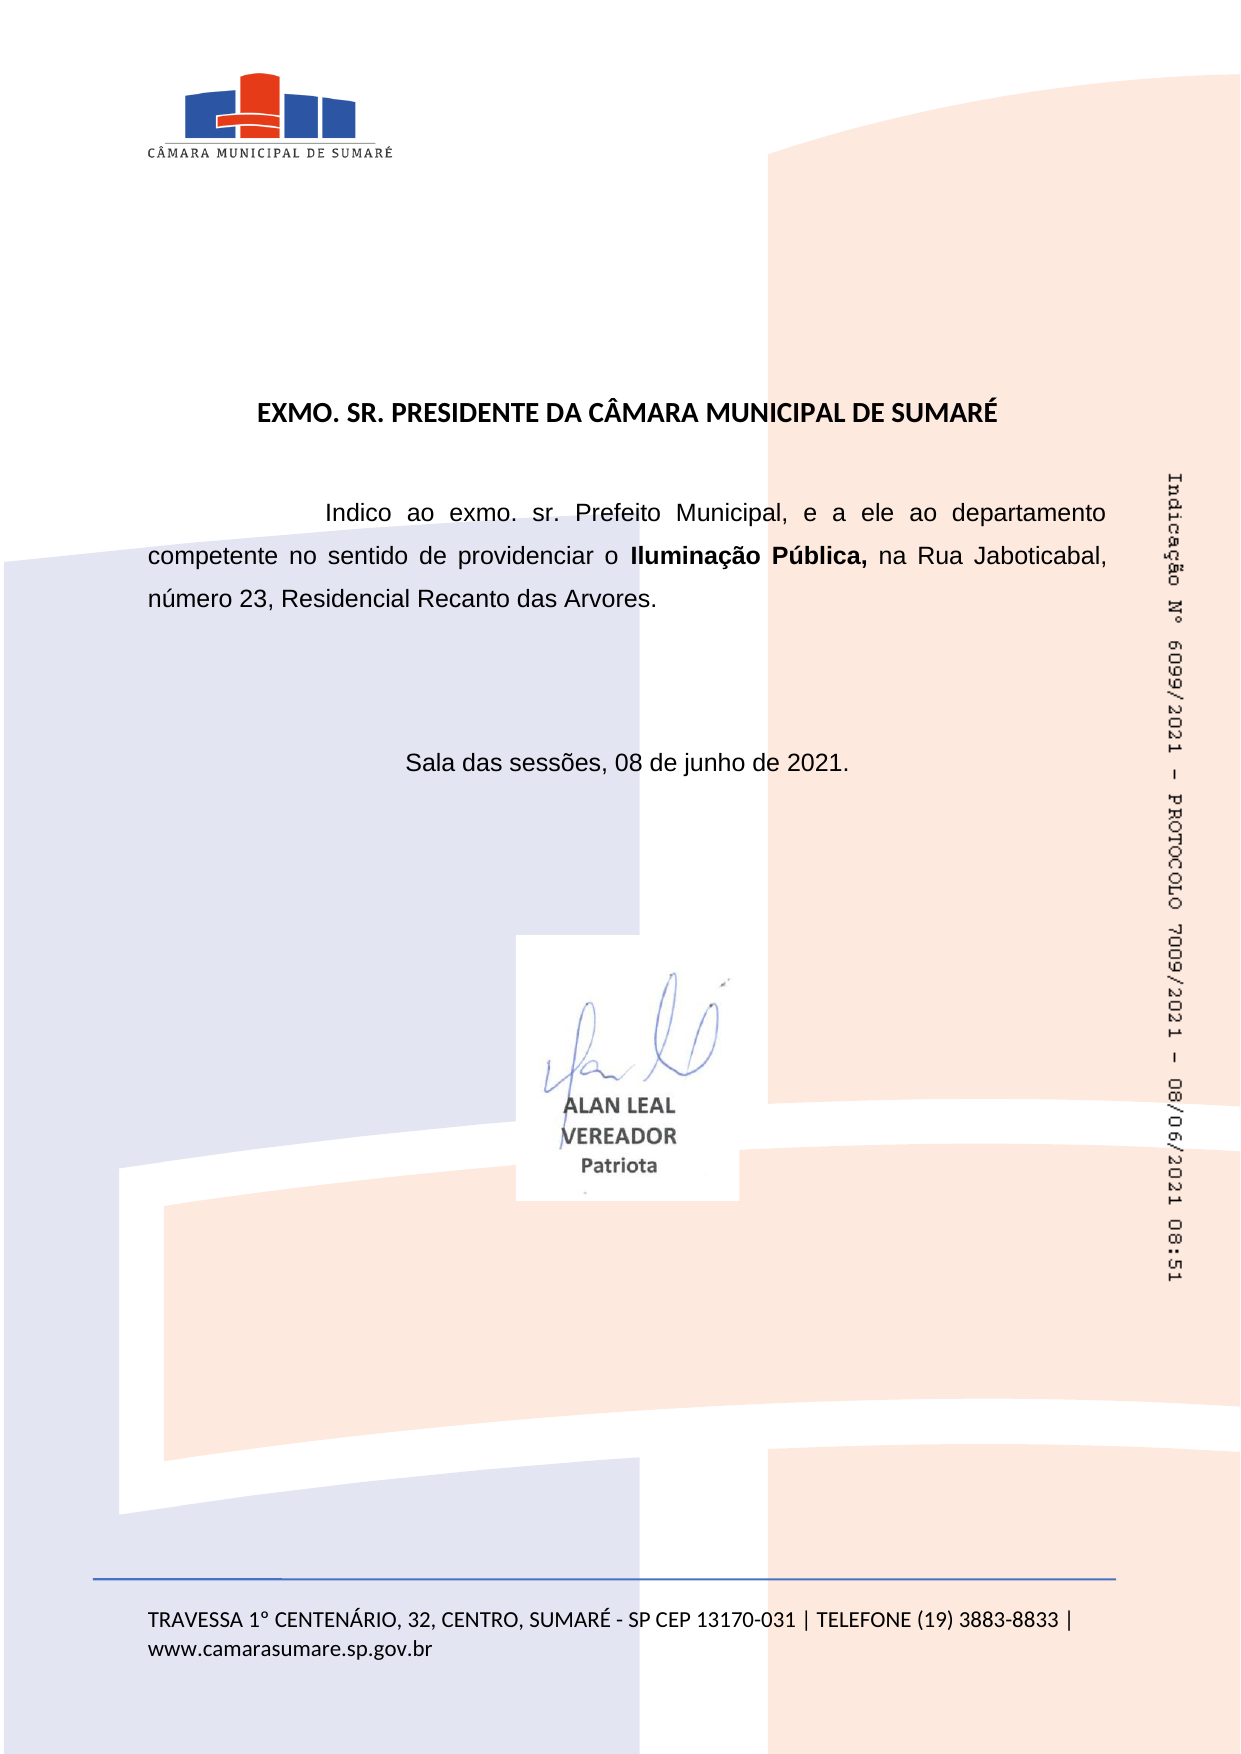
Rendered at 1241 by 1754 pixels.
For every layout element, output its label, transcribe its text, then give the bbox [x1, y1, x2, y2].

text EXMO. SR. PRESIDENTE DA CÂMARA MUNICIPAL DE SUMARÉ [148, 394, 1107, 430]
picture [147, 73, 394, 160]
text Sala das sessões, 08 de junho de 2021. [148, 748, 1107, 776]
picture [515, 935, 740, 1201]
picture [1142, 468, 1205, 1286]
text Indico ao exmo. sr. Prefeito Municipal, e a ele ao departamento competente no sentido de providenciar o Iluminação Pública, na Rua Jaboticabal, número 23, Residencial Recanto das Arvores. [148, 498, 1107, 613]
